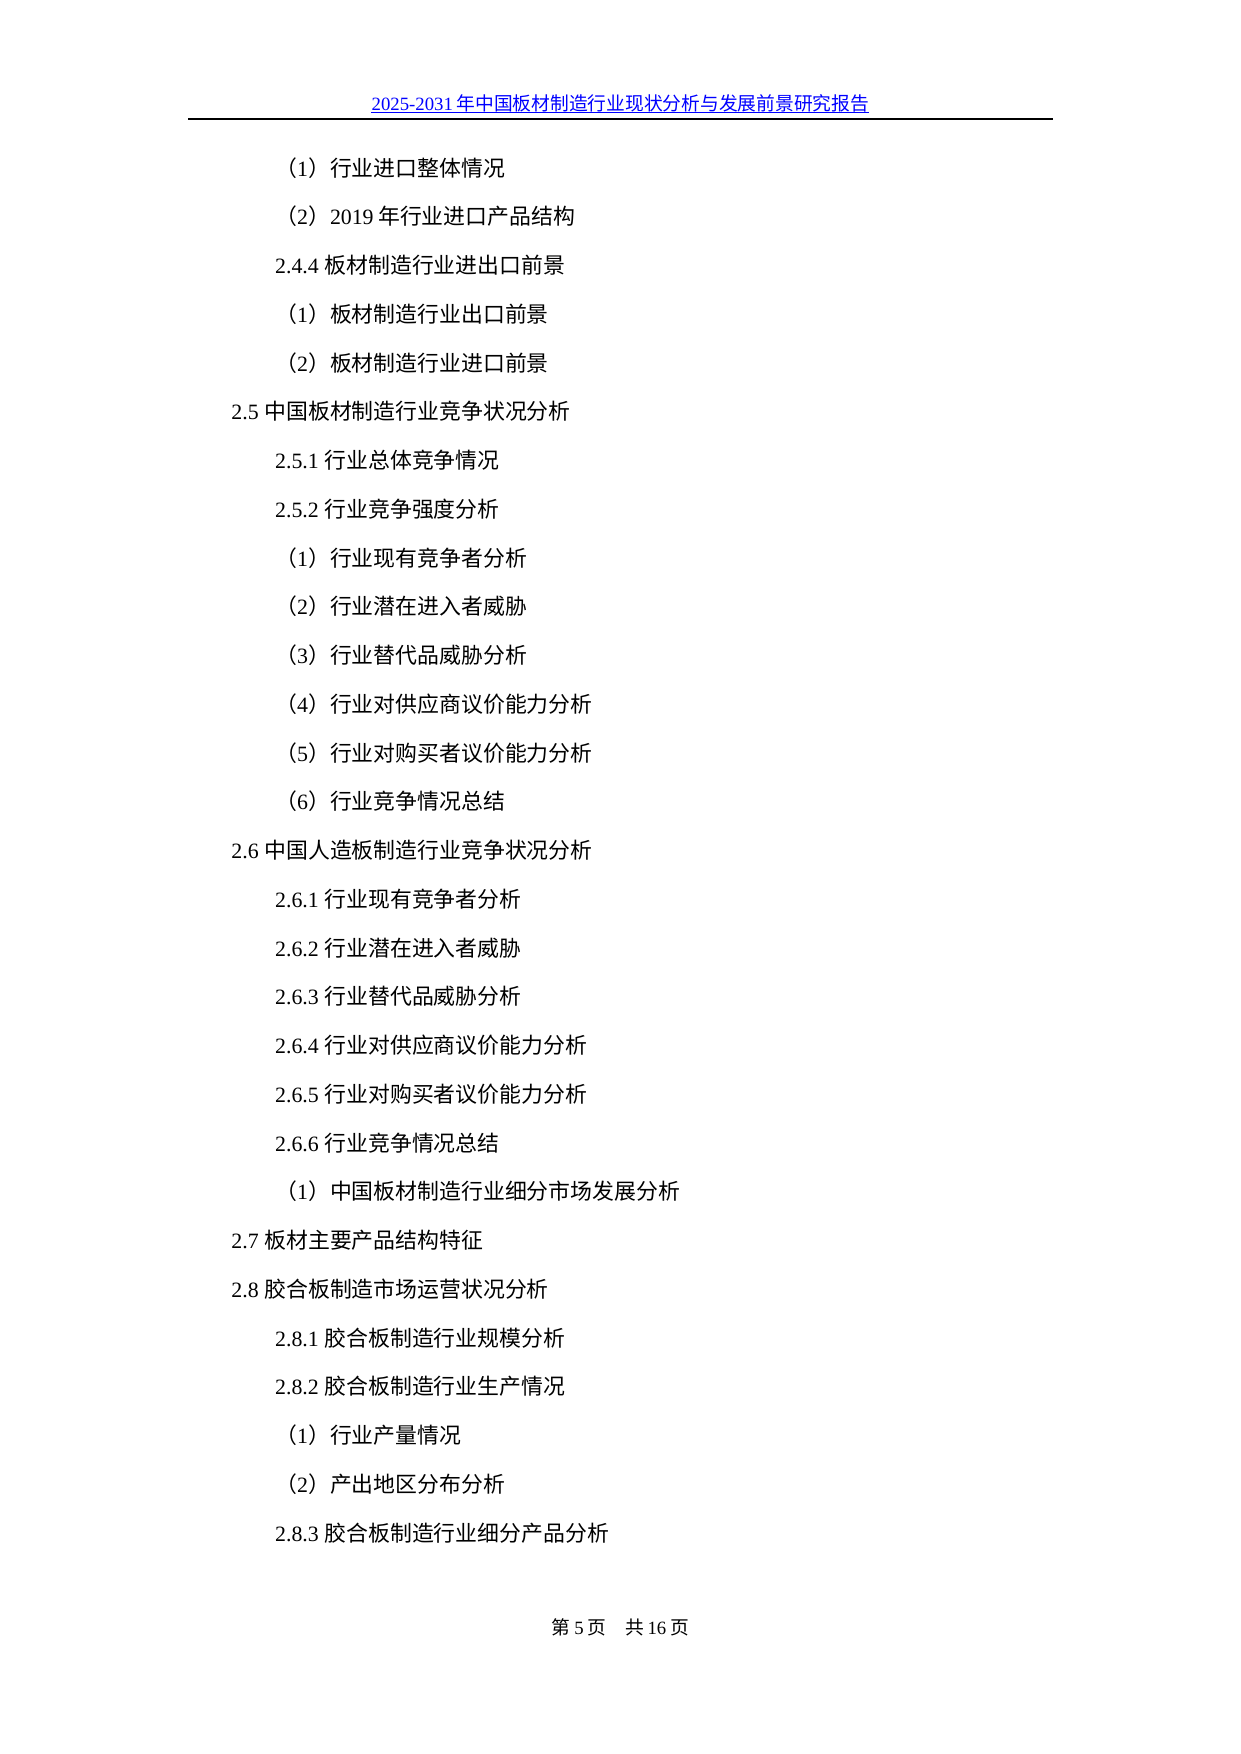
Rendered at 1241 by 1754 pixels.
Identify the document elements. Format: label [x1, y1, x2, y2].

text [187, 150, 1053, 1548]
